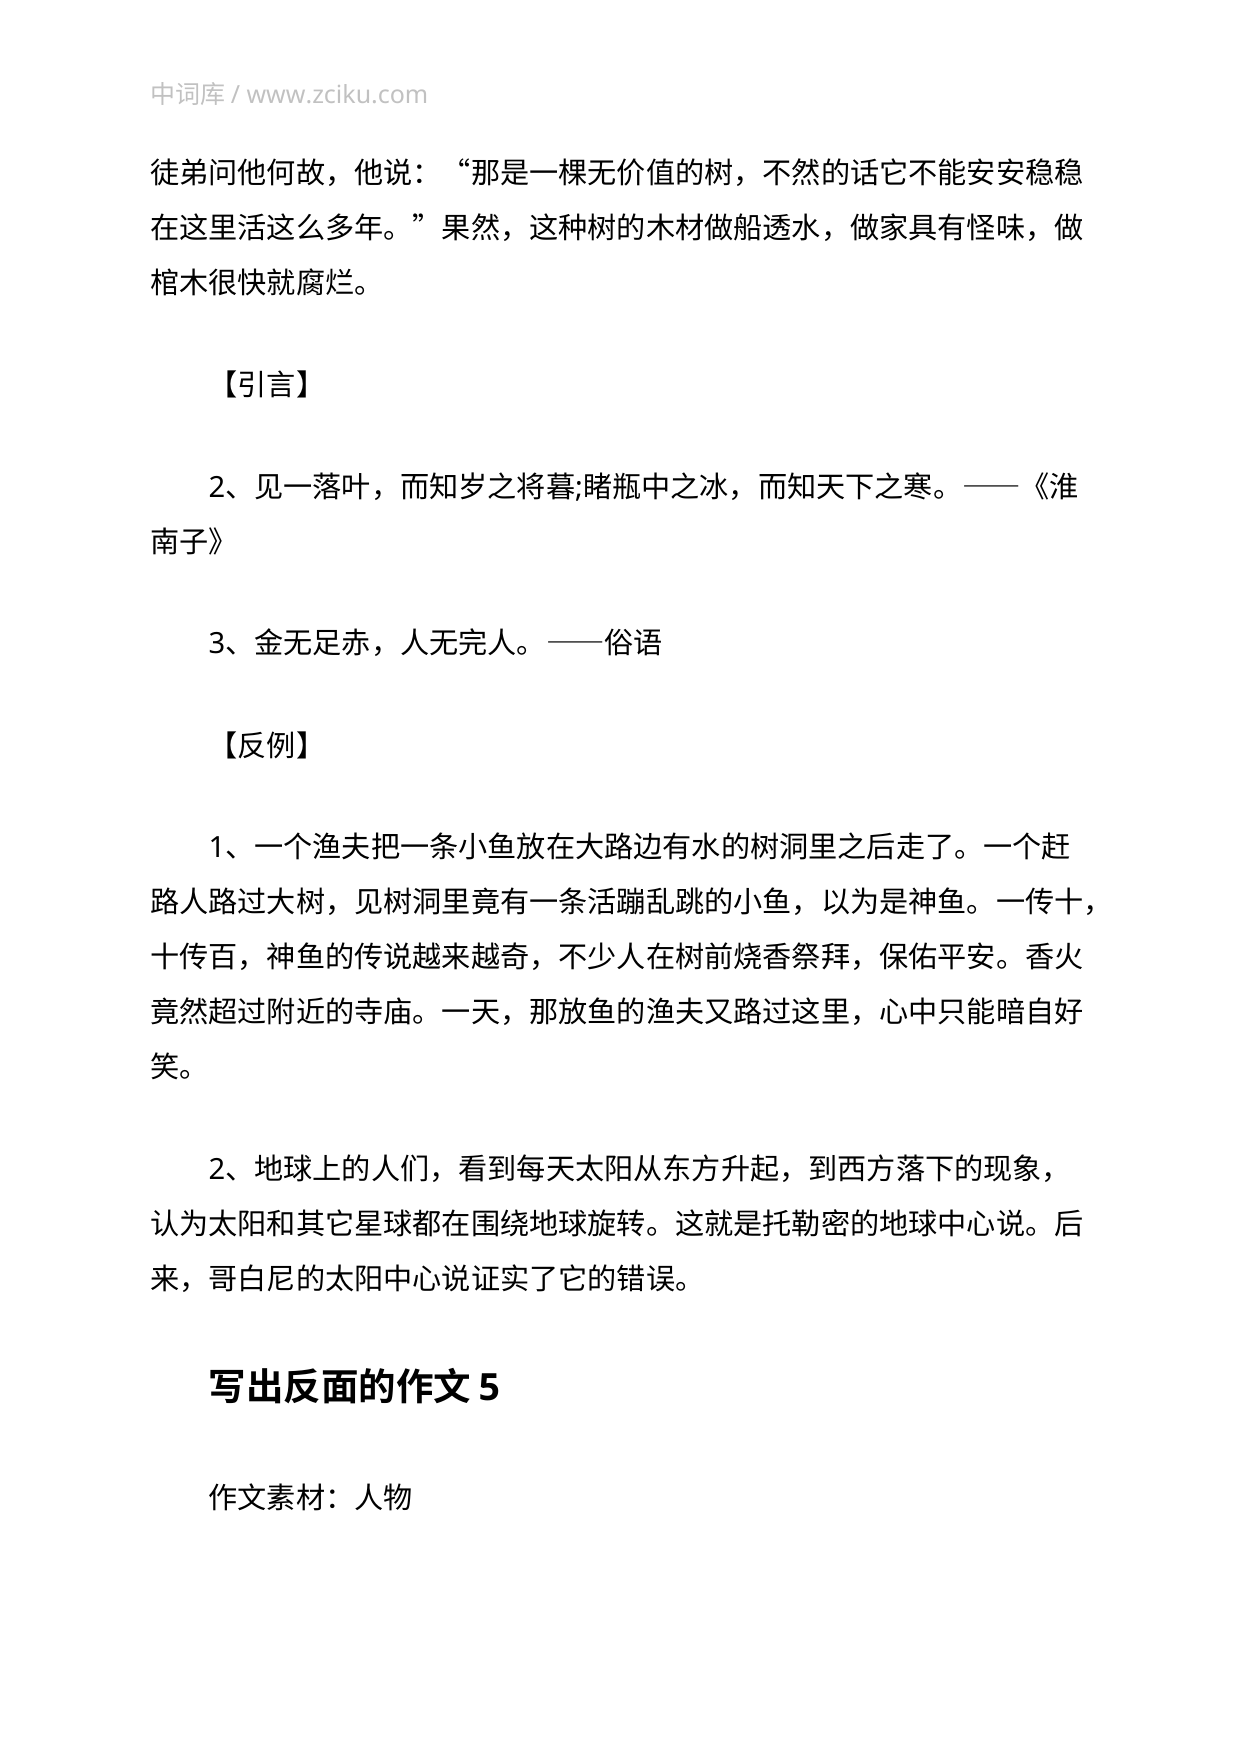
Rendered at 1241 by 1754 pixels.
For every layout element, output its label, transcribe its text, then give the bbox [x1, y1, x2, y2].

text 2、地球上的人们，看到每天太阳从东方升起，到西方落下的现象，认为太阳和其它星球都在围绕地球旋转。这就是托勒密的地球中心说。后来，哥白尼的太阳中心说证实了它的错误。 [150, 1145, 1090, 1297]
text 2、见一落叶，而知岁之将暮;睹瓶中之冰，而知天下之寒。——《淮南子》 [150, 463, 1090, 561]
text 3、金无足赤，人无完人。——俗语 [150, 620, 1090, 662]
text 写出反面的作文5 [150, 1357, 1090, 1411]
text 1、一个渔夫把一条小鱼放在大路边有水的树洞里之后走了。一个赶路人路过大树，见树洞里竟有一条活蹦乱跳的小鱼，以为是神鱼。一传十，十传百，神鱼的传说越来越奇，不少人在树前烧香祭拜，保佑平安。香火竟然超过附近的寺庙。一天，那放鱼的渔夫又路过这里，心中只能暗自好笑。 [150, 824, 1090, 1086]
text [150, 150, 1090, 302]
text 作文素材：人物 [150, 1474, 1090, 1517]
text 【引言】 [150, 362, 1090, 404]
text 【反例】 [150, 722, 1090, 764]
